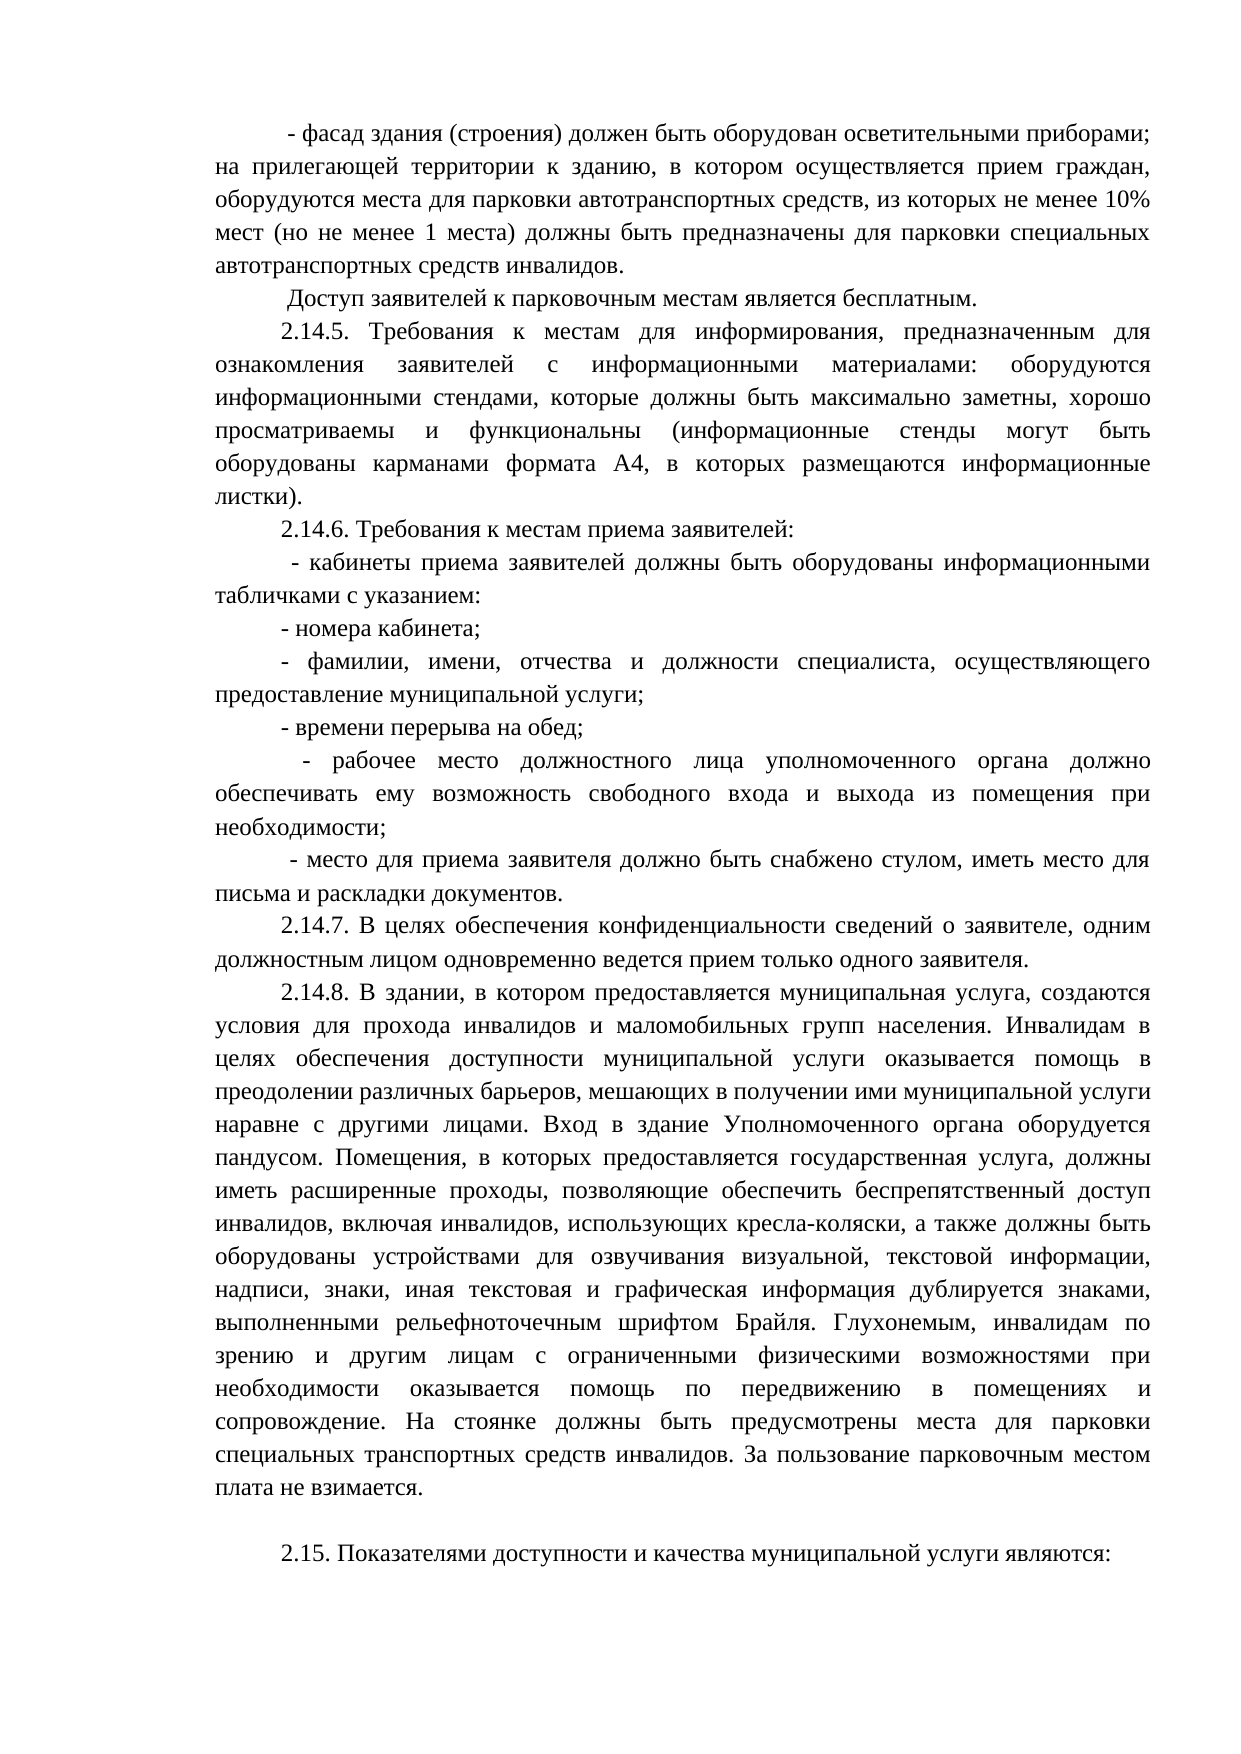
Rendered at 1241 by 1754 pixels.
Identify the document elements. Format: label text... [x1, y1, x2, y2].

text - место для приема заявителя должно быть снабжено стулом, иметь место для письма и раскладки документов. [215, 844, 1152, 906]
text 2.15. Показателями доступности и качества муниципальной услуги являются: [215, 1538, 1152, 1567]
text 2.14.7. В целях обеспечения конфиденциальности сведений о заявителе, одним должностным лицом одновременно ведется прием только одного заявителя. [215, 911, 1152, 972]
text - времени перерыва на обед; [215, 712, 1152, 741]
text Доступ заявителей к парковочным местам является бесплатным. [215, 283, 1152, 312]
text - фасад здания (строения) должен быть оборудован осветительными приборами; на прилегающей территории к зданию, в котором осуществляется прием граждан, оборудуются места для парковки автотранспортных средств, из которых не менее 10% мест (но не менее 1 места) должны быть предназначены для парковки специальных автотранспортных средств инвалидов. [215, 118, 1152, 279]
text - фамилии, имени, отчества и должности специалиста, осуществляющего предоставление муниципальной услуги; [215, 646, 1152, 708]
text 2.14.5. Требования к местам для информирования, предназначенным для ознакомления заявителей с информационными материалами: оборудуются информационными стендами, которые должны быть максимально заметны, хорошо просматриваемы и функциональны (информационные стенды могут быть оборудованы карманами формата А4, в которых размещаются информационные листки). [215, 316, 1152, 510]
text 2.14.8. В здании, в котором предоставляется муниципальная услуга, создаются условия для прохода инвалидов и маломобильных групп населения. Инвалидам в целях обеспечения доступности муниципальной услуги оказывается помощь в преодолении различных барьеров, мешающих в получении ими муниципальной услуги наравне с другими лицами. Вход в здание Уполномоченного органа оборудуется пандусом. Помещения, в которых предоставляется государственная услуга, должны иметь расширенные проходы, позволяющие обеспечить беспрепятственный доступ инвалидов, включая инвалидов, использующих кресла-коляски, а также должны быть оборудованы устройствами для озвучивания визуальной, текстовой информации, надписи, знаки, иная текстовая и графическая информация дублируется знаками, выполненными рельефноточечным шрифтом Брайля. Глухонемым, инвалидам по зрению и другим лицам с ограниченными физическими возможностями при необходимости оказывается помощь по передвижению в помещениях и сопровождение. На стоянке должны быть предусмотрены места для парковки специальных транспортных средств инвалидов. За пользование парковочным местом плата не взимается. [215, 977, 1152, 1501]
text - номера кабинета; [215, 613, 1152, 642]
text 2.14.6. Требования к местам приема заявителей: [215, 514, 1152, 543]
text - рабочее место должностного лица уполномоченного органа должно обеспечивать ему возможность свободного входа и выхода из помещения при необходимости; [215, 746, 1152, 840]
text - кабинеты приема заявителей должны быть оборудованы информационными табличками с указанием: [215, 547, 1152, 609]
